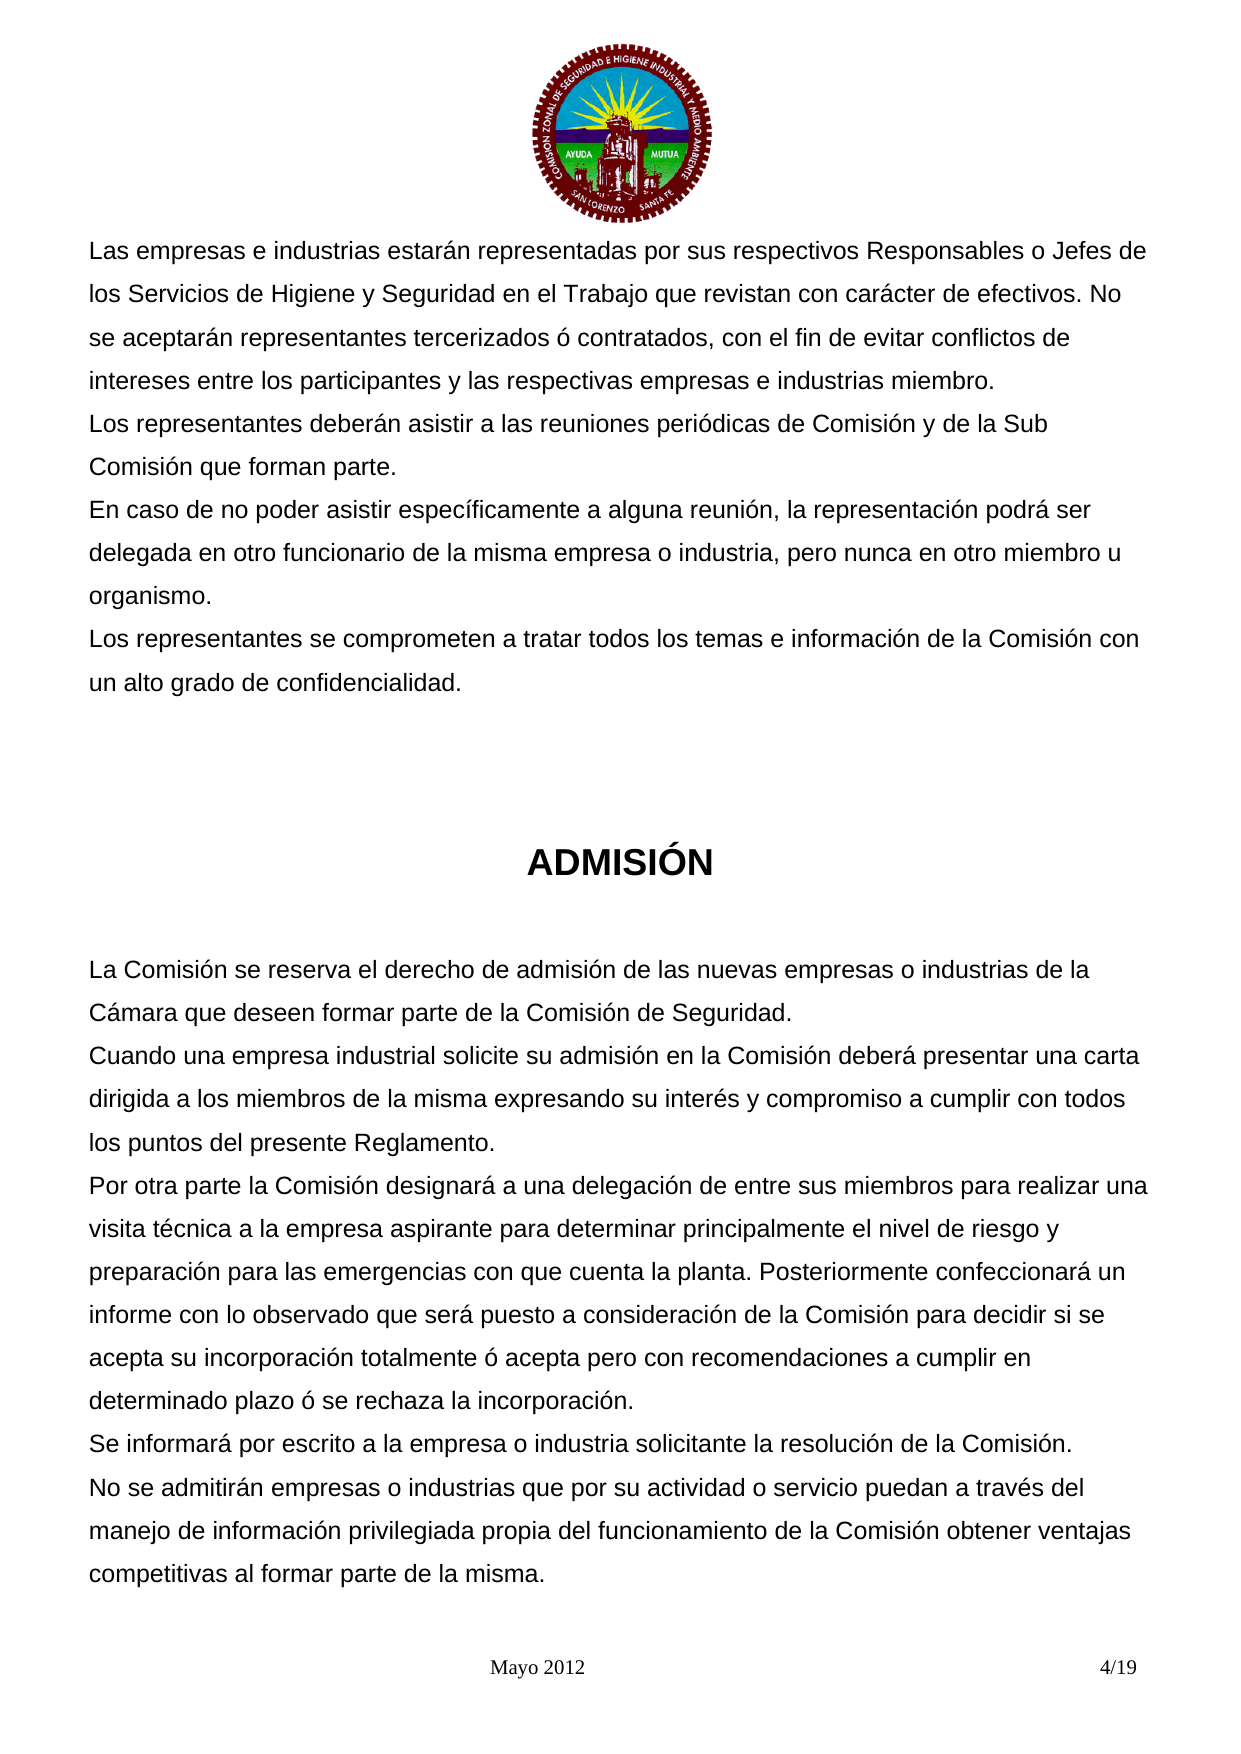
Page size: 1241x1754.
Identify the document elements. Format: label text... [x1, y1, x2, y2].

text No se admitirán empresas o industrias que por su actividad o servicio puedan a través del manejo de información privilegiada propia del funcionamiento de la Comisión obtener ventajas competitivas al formar parte de la misma. [89, 1472, 1152, 1587]
text Los representantes se comprometen a tratar todos los temas e información de la Comisión con un alto grado de confidencialidad. [89, 624, 1152, 696]
picture [525, 36, 717, 230]
text Las empresas e industrias estarán representadas por sus respectivos Responsables o Jefes de los Servicios de Higiene y Seguridad en el Trabajo que revistan con carácter de efectivos. No se aceptarán representantes tercerizados ó contratados, con el fin de evitar conflictos de intereses entre los participantes y las respectivas empresas e industrias miembro. [89, 236, 1152, 394]
text Por otra parte la Comisión designará a una delegación de entre sus miembros para realizar una visita técnica a la empresa aspirante para determinar principalmente el nivel de riesgo y preparación para las emergencias con que cuenta la planta. Posteriormente confeccionará un informe con lo observado que será puesto a consideración de la Comisión para decidir si se acepta su incorporación totalmente ó acepta pero con recomendaciones a cumplir en determinado plazo ó se rechaza la incorporación. [89, 1171, 1152, 1415]
text En caso de no poder asistir específicamente a alguna reunión, la representación podrá ser delegada en otro funcionario de la misma empresa o industria, pero nunca en otro miembro u organismo. [89, 495, 1152, 610]
text Se informará por escrito a la empresa o industria solicitante la resolución de la Comisión. [89, 1429, 1152, 1458]
text Cuando una empresa industrial solicite su admisión en la Comisión deberá presentar una carta dirigida a los miembros de la misma expresando su interés y compromiso a cumplir con todos los puntos del presente Reglamento. [89, 1041, 1152, 1156]
text La Comisión se reserva el derecho de admisión de las nuevas empresas o industrias de la Cámara que deseen formar parte de la Comisión de Seguridad. [89, 955, 1152, 1027]
text Los representantes deberán asistir a las reuniones periódicas de Comisión y de la Sub Comisión que forman parte. [89, 409, 1152, 481]
text ADMISIÓN [89, 840, 1152, 883]
